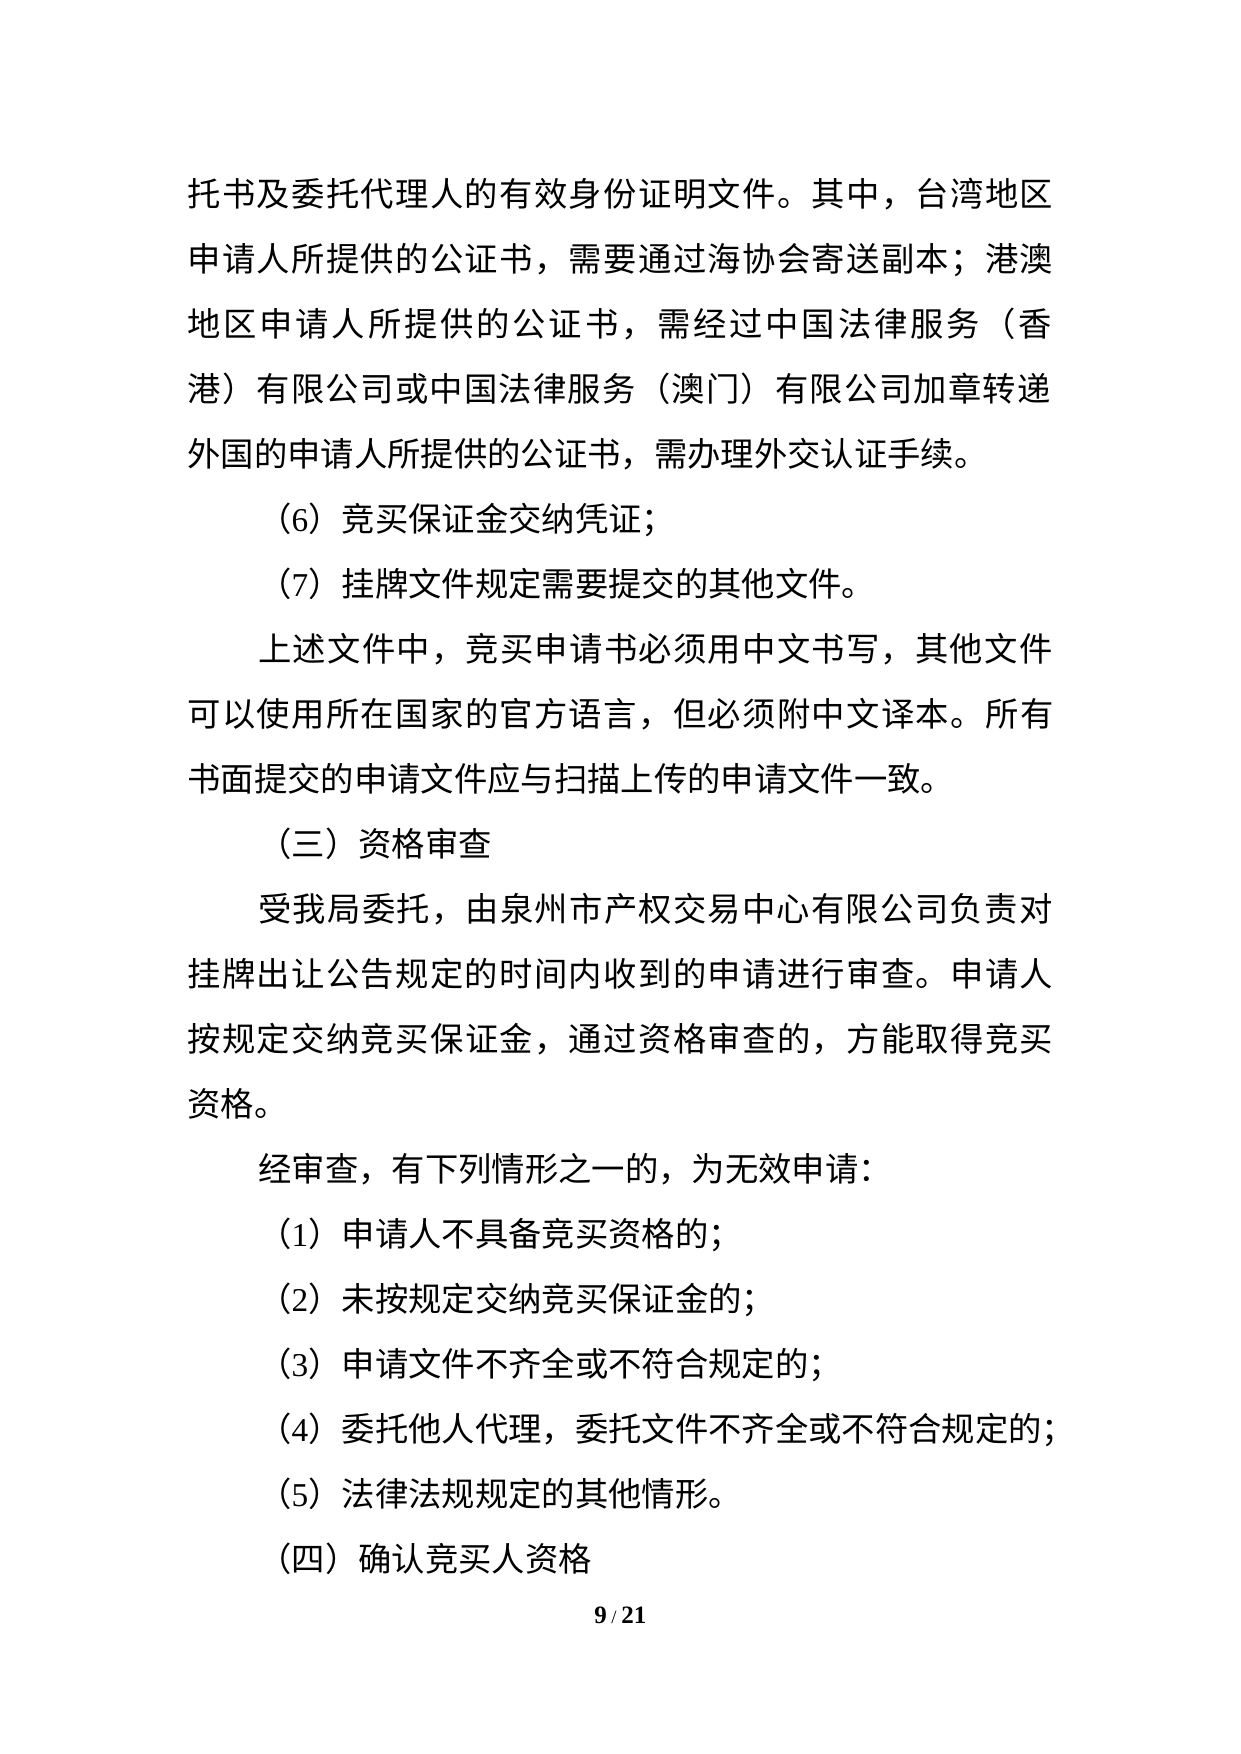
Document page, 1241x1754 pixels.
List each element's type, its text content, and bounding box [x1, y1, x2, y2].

text （三）资格审查 [187, 809, 1053, 874]
text 上述文件中，竞买申请书必须用中文书写，其他文件可以使用所在国家的官方语言，但必须附中文译本。所有书面提交的申请文件应与扫描上传的申请文件一致。 [187, 614, 1053, 809]
text （7）挂牌文件规定需要提交的其他文件。 [187, 549, 1053, 614]
text （6）竞买保证金交纳凭证； [187, 484, 1053, 549]
text 受我局委托，由泉州市产权交易中心有限公司负责对挂牌出让公告规定的时间内收到的申请进行审查。申请人按规定交纳竞买保证金，通过资格审查的，方能取得竞买资格。 [187, 874, 1053, 1134]
text （3）申请文件不齐全或不符合规定的； [187, 1329, 1053, 1394]
text 经审查，有下列情形之一的，为无效申请： [187, 1134, 1053, 1199]
text （5）法律法规规定的其他情形。 [187, 1459, 1053, 1524]
text （1）申请人不具备竞买资格的； [187, 1199, 1053, 1264]
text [187, 159, 1053, 484]
text （2）未按规定交纳竞买保证金的； [187, 1264, 1053, 1329]
text （4）委托他人代理，委托文件不齐全或不符合规定的； [187, 1394, 1053, 1459]
text （四）确认竞买人资格 [187, 1524, 1053, 1589]
